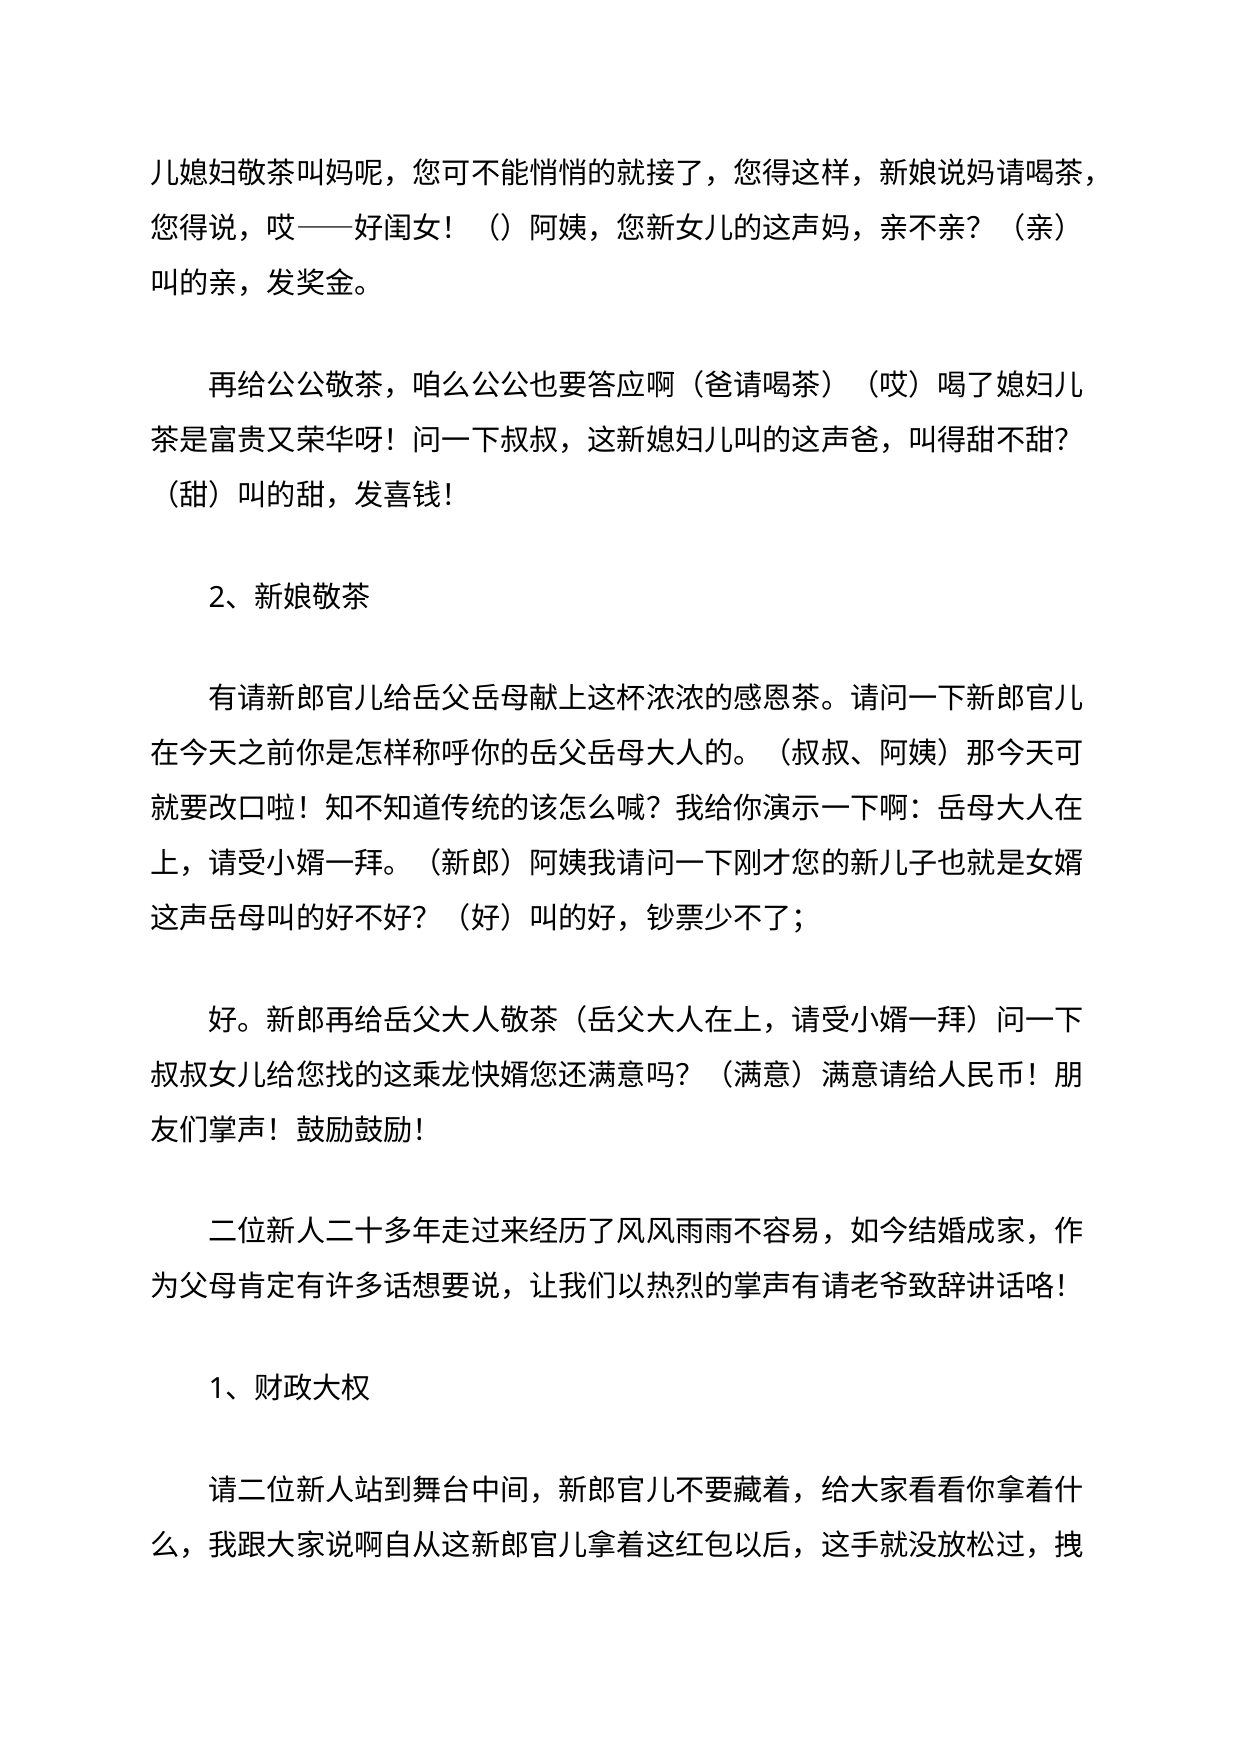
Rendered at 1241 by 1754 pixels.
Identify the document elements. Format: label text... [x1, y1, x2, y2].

text 2、新娘敬茶 [150, 573, 1090, 616]
text 再给公公敬茶，咱么公公也要答应啊（爸请喝茶）（哎）喝了媳妇儿茶是富贵又荣华呀！问一下叔叔，这新媳妇儿叫的这声爸，叫得甜不甜？（甜）叫的甜，发喜钱！ [150, 362, 1090, 514]
text 1、财政大权 [150, 1365, 1090, 1407]
text 好。新郎再给岳父大人敬茶（岳父大人在上，请受小婿一拜）问一下叔叔女儿给您找的这乘龙快婿您还满意吗？（满意）满意请给人民币！朋友们掌声！鼓励鼓励！ [150, 996, 1090, 1148]
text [150, 150, 1090, 302]
text 有请新郎官儿给岳父岳母献上这杯浓浓的感恩茶。请问一下新郎官儿在今天之前你是怎样称呼你的岳父岳母大人的。（叔叔、阿姨）那今天可就要改口啦！知不知道传统的该怎么喊？我给你演示一下啊：岳母大人在上，请受小婿一拜。（新郎）阿姨我请问一下刚才您的新儿子也就是女婿这声岳母叫的好不好？（好）叫的好，钞票少不了； [150, 675, 1090, 937]
text 二位新人二十多年走过来经历了风风雨雨不容易，如今结婚成家，作为父母肯定有许多话想要说，让我们以热烈的掌声有请老爷致辞讲话咯！ [150, 1208, 1090, 1305]
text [150, 1467, 1090, 1564]
